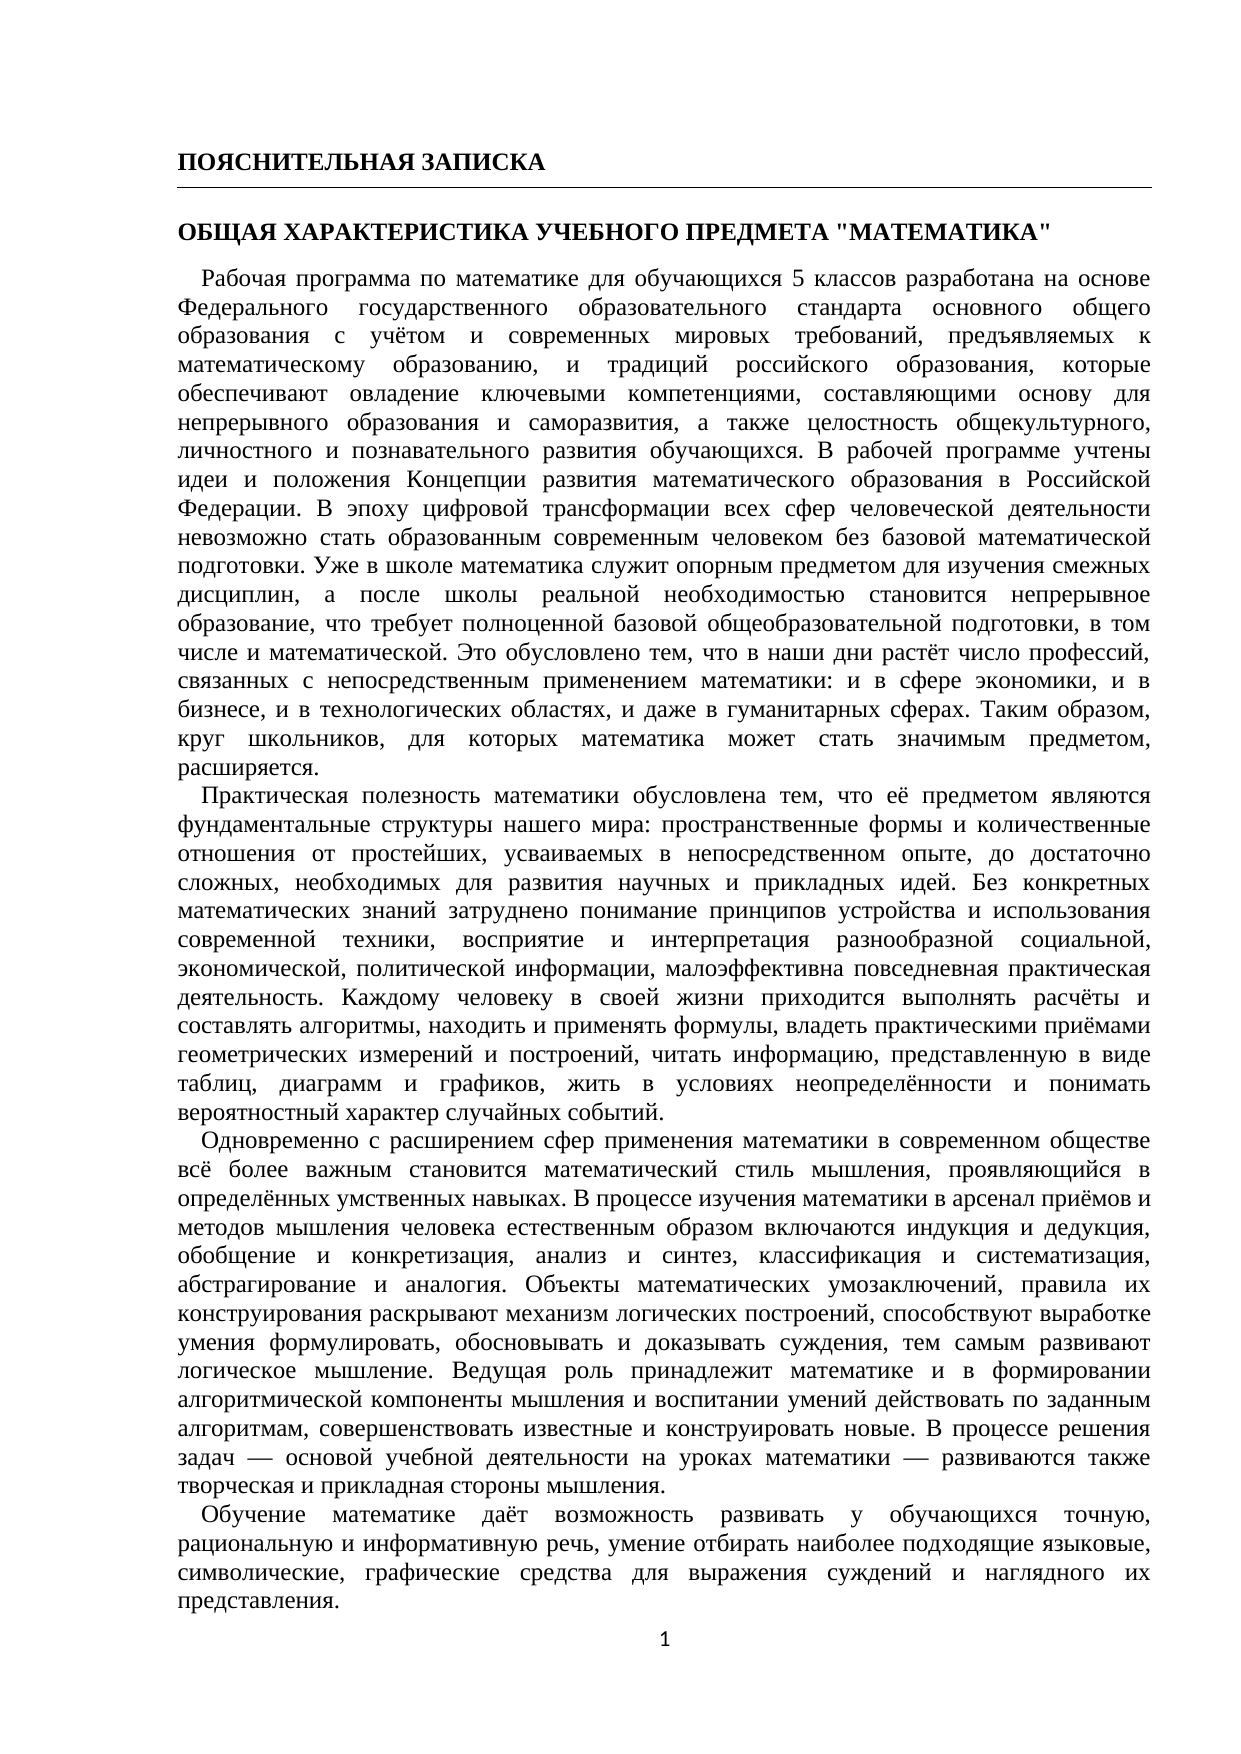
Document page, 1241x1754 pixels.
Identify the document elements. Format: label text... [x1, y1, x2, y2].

text Одновременно с расширением сфер применения математики в современном обществе всё более важным становится математический стиль мышления, проявляющийся в определённых умственных навыках. В процессе изучения математики в арсенал приёмов и методов мышления человека естественным образом включаются индукция и дедукция, обобщение и конкретизация, анализ и синтез, классификация и систематизация, абстрагирование и аналогия. Объекты математических умозаключений, правила их конструирования раскрывают механизм логических построений, способствуют выработке умения формулировать, обосновывать и доказывать суждения, тем самым развивают логическое мышление. Ведущая роль принадлежит математике и в формировании алгоритмической компоненты мышления и воспитании умений действовать по заданным алгоритмам, совершенствовать известные и конструировать новые. В процессе решения задач — основой учебной деятельности на уроках математики — развиваются также творческая и прикладная стороны мышления. [177, 1125, 1152, 1499]
text Практическая полезность математики обусловлена тем, что её предметом являются фундаментальные структуры нашего мира: пространственные формы и количественные отношения от простейших, усваиваемых в непосредственном опыте, до достаточно сложных, необходимых для развития научных и прикладных идей. Без конкретных математических знаний затруднено понимание принципов устройства и использования современной техники, восприятие и интерпретация разнообразной социальной, экономической, политической информации, малоэффективна повседневная практическая деятельность. Каждому человеку в своей жизни приходится выполнять расчёты и составлять алгоритмы, находить и применять формулы, владеть практическими приёмами геометрических измерений и построений, читать информацию, представленную в виде таблиц, диаграмм и графиков, жить в условиях неопределённости и понимать вероятностный характер случайных событий. [177, 780, 1152, 1125]
text Обучение математике даёт возможность развивать у обучающихся точную, рациональную и информативную речь, умение отбирать наиболее подходящие языковые, символические, графические средства для выражения суждений и наглядного их представления. [177, 1499, 1152, 1614]
text ПОЯСНИТЕЛЬНАЯ ЗАПИСКА [177, 147, 1152, 187]
text Рабочая программа по математике для обучающихся 5 классов разработана на основе Федерального государственного образовательного стандарта основного общего образования с учётом и современных мировых требований, предъявляемых к математическому образованию, и традиций российского образования, которые обеспечивают овладение ключевыми компетенциями, составляющими основу для непрерывного образования и саморазвития, а также целостность общекультурного, личностного и познавательного развития обучающихся. В рабочей программе учтены идеи и положения Концепции развития математического образования в Российской Федерации. В эпоху цифровой трансформации всех сфер человеческой деятельности невозможно стать образованным современным человеком без базовой математической подготовки. Уже в школе математика служит опорным предметом для изучения смежных дисциплин, а после школы реальной необходимостью становится непрерывное образование, что требует полноценной базовой общеобразовательной подготовки, в том числе и математической. Это обусловлено тем, что в наши дни растёт число профессий, связанных с непосредственным применением математики: и в сфере экономики, и в бизнесе, и в технологических областях, и даже в гуманитарных сферах. Таким образом, круг школьников, для которых математика может стать значимым предметом, расширяется. [177, 263, 1152, 780]
text ОБЩАЯ ХАРАКТЕРИСТИКА УЧЕБНОГО ПРЕДМЕТА "МАТЕМАТИКА" [177, 217, 1152, 246]
